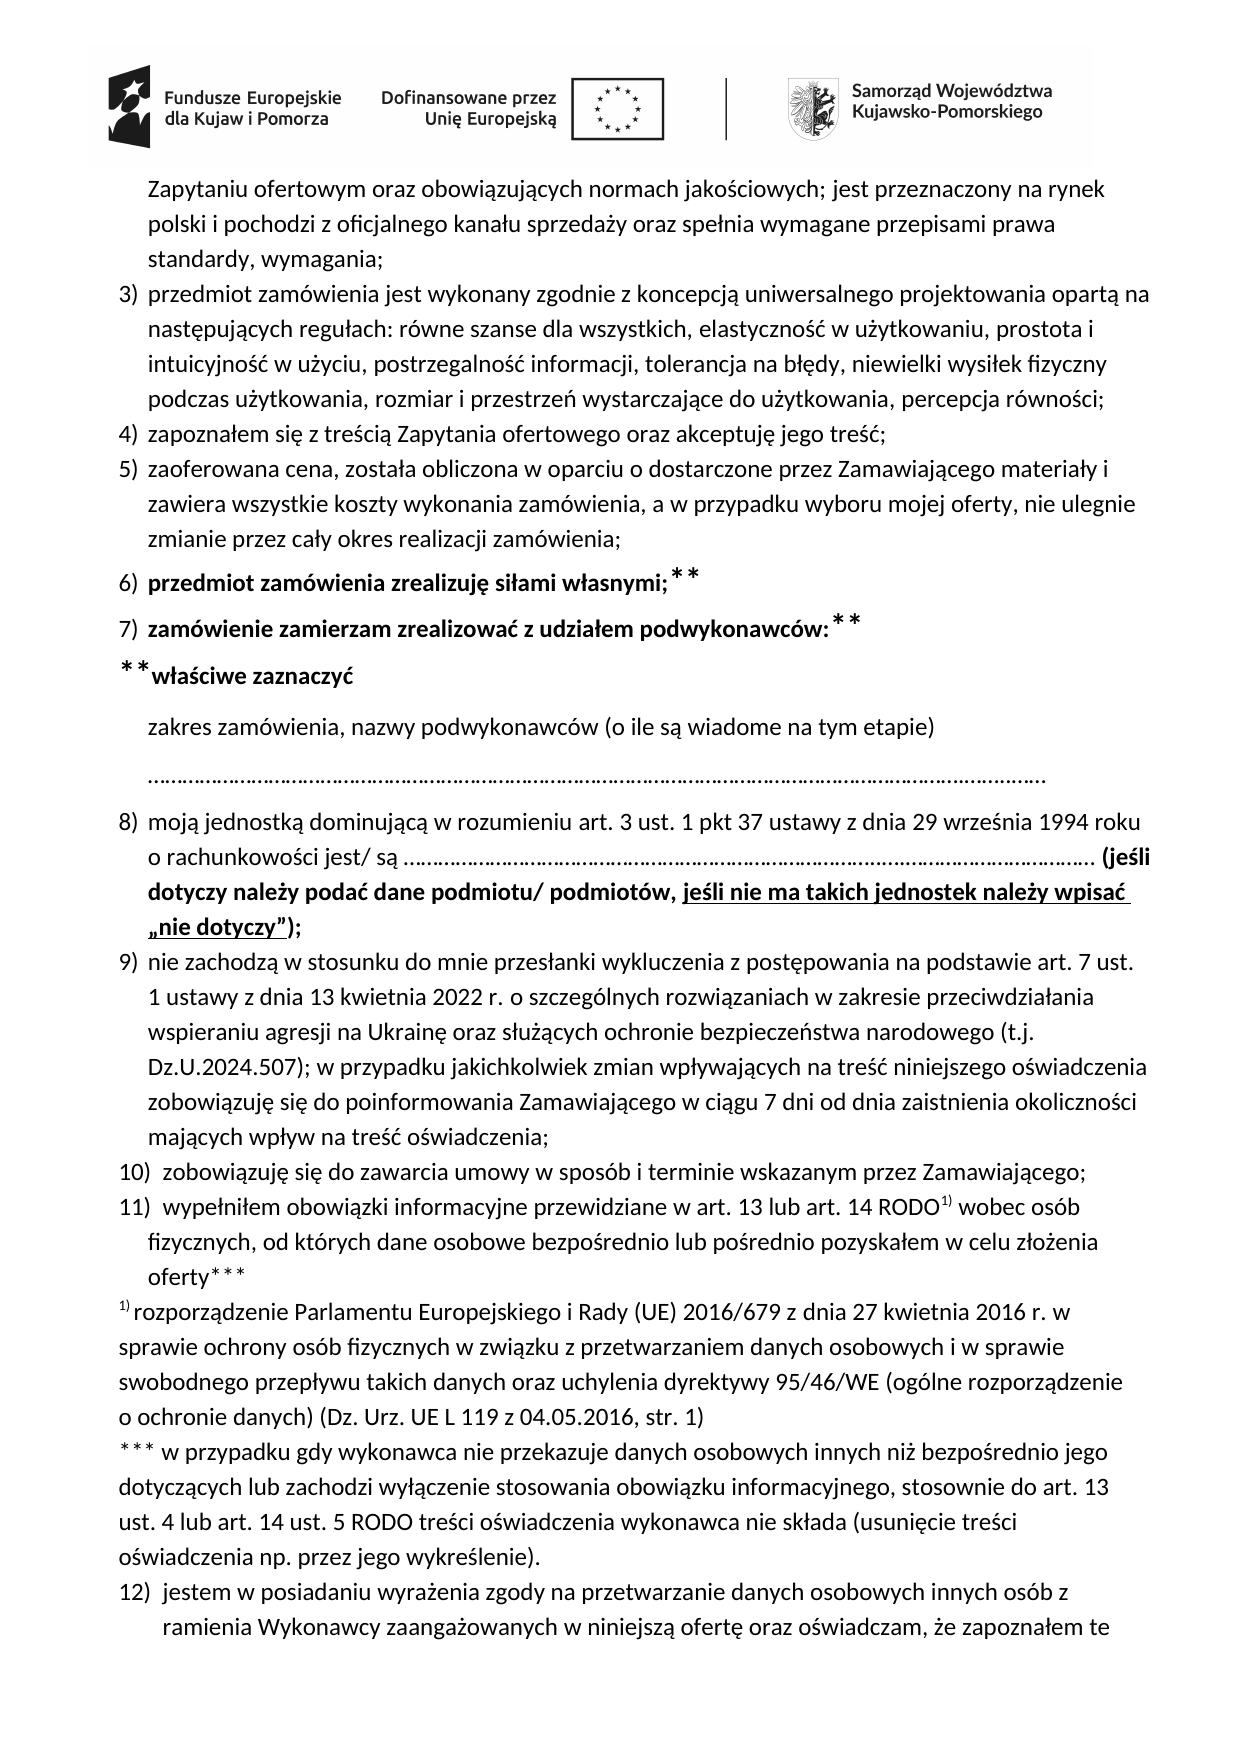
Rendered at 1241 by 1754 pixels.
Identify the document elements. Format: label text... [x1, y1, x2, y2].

text *** w przypadku gdy wykonawca nie przekazuje danych osobowych innych niż bezpośrednio jego dotyczących lub zachodzi wyłączenie stosowania obowiązku informacyjnego, stosownie do art. 13 ust. 4 lub art. 14 ust. 5 RODO treści oświadczenia wykonawca nie składa (usunięcie treści oświadczenia np. przez jego wykreślenie). [118, 1436, 1152, 1572]
list zobowiązuję się do zawarcia umowy w sposób i terminie wskazanym przez Zamawiającego; [118, 1156, 1152, 1187]
list wypełniłem obowiązki informacyjne przewidziane w art. 13 lub art. 14 RODO1) wobec osób fizycznych, od których dane osobowe bezpośrednio lub pośrednio pozyskałem w celu złożenia oferty*** [118, 1191, 1152, 1292]
list nie zachodzą w stosunku do mnie przesłanki wykluczenia z postępowania na podstawie art. 7 ust. 1 ustawy z dnia 13 kwietnia 2022 r. o szczególnych rozwiązaniach w zakresie przeciwdziałania wspieraniu agresji na Ukrainę oraz służących ochronie bezpieczeństwa narodowego (t.j. Dz.U.2024.507); w przypadku jakichkolwiek zmian wpływających na treść niniejszego oświadczenia zobowiązuję się do poinformowania Zamawiającego w ciągu 7 dni od dnia zaistnienia okoliczności mających wpływ na treść oświadczenia; [118, 946, 1152, 1152]
list zapoznałem się z treścią Zapytania ofertowego oraz akceptuję jego treść; [118, 419, 1152, 449]
list przedmiot zamówienia jest wykonany zgodnie z koncepcją uniwersalnego projektowania opartą na następujących regułach: równe szanse dla wszystkich, elastyczność w użytkowaniu, prostota i intuicyjność w użyciu, postrzegalność informacji, tolerancja na błędy, niewielki wysiłek fizyczny podczas użytkowania, rozmiar i przestrzeń wystarczające do użytkowania, percepcja równości; [118, 279, 1152, 414]
text …………………………………………………………………………………………………………………………….……..…… [148, 759, 1152, 789]
text zakres zamówienia, nazwy podwykonawców (o ile są wiadome na tym etapie) [148, 711, 1152, 742]
text 1) rozporządzenie Parlamentu Europejskiego i Rady (UE) 2016/679 z dnia 27 kwietnia 2016 r. w sprawie ochrony osób fizycznych w związku z przetwarzaniem danych osobowych i w sprawie swobodnego przepływu takich danych oraz uchylenia dyrektywy 95/46/WE (ogólne rozporządzenie o ochronie danych) (Dz. Urz. UE L 119 z 04.05.2016, str. 1) [118, 1296, 1152, 1432]
list moją jednostką dominującą w rozumieniu art. 3 ust. 1 pkt 37 ustawy z dnia 29 września 1994 roku o rachunkowości jest/ są ………………………………………………………………………..….…………………………… (jeśli dotyczy należy podać dane podmiotu/ podmiotów, jeśli nie ma takich jednostek należy wpisać „nie dotyczy”); [118, 806, 1152, 942]
text **właściwe zaznaczyć [118, 652, 1152, 693]
list zaoferowana cena, została obliczona w oparciu o dostarczone przez Zamawiającego materiały i zawiera wszystkie koszty wykonania zamówienia, a w przypadku wyboru mojej oferty, nie ulegnie zmianie przez cały okres realizacji zamówienia; [118, 454, 1152, 554]
list zamówienie zamierzam zrealizować z udziałem podwykonawców:** [118, 605, 1152, 646]
picture [88, 44, 1093, 169]
list przedmiot zamówienia zrealizuję siłami własnymi;** [118, 559, 1152, 599]
